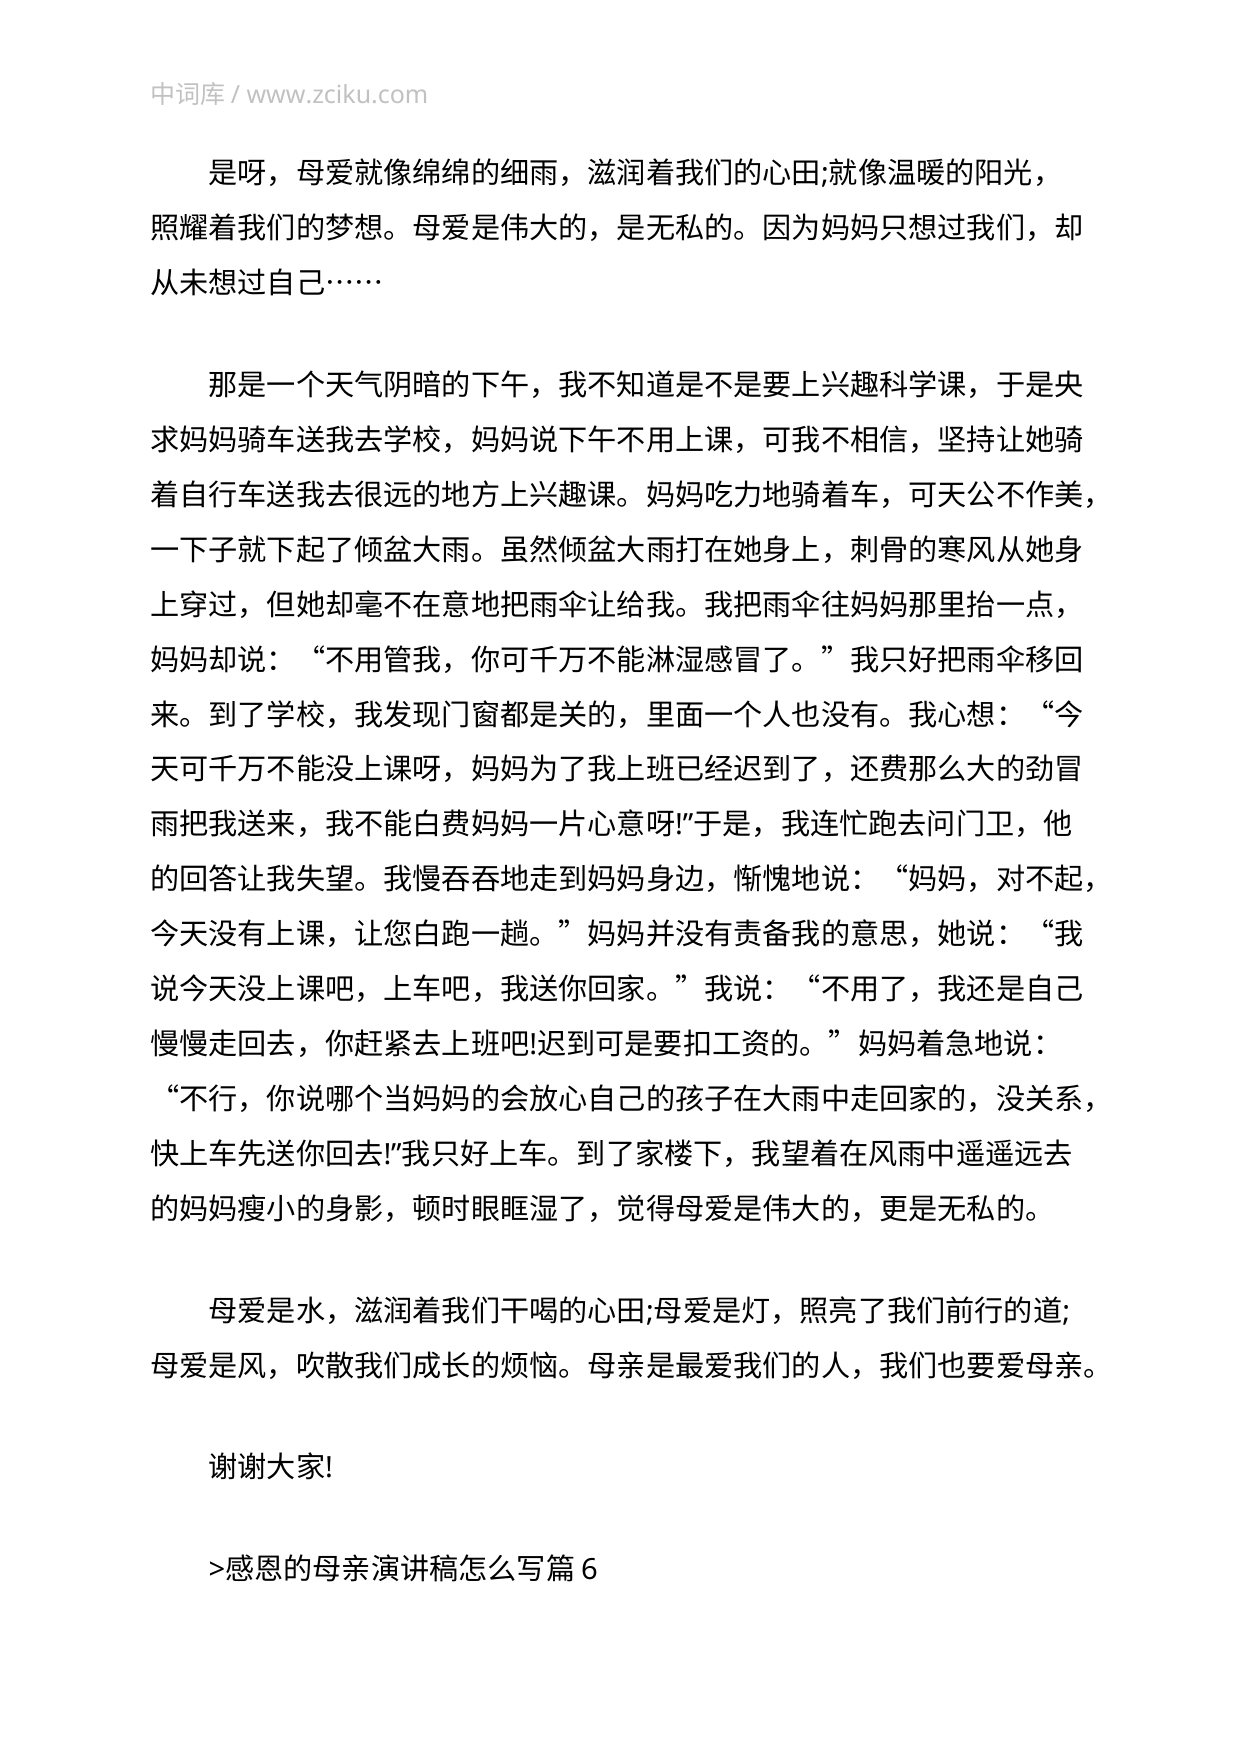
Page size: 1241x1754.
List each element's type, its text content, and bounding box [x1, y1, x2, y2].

text >感恩的母亲演讲稿怎么写篇6 [150, 1546, 1090, 1588]
text 母爱是水，滋润着我们干喝的心田;母爱是灯，照亮了我们前行的道;母爱是风，吹散我们成长的烦恼。母亲是最爱我们的人，我们也要爱母亲。 [150, 1287, 1090, 1384]
text 那是一个天气阴暗的下午，我不知道是不是要上兴趣科学课，于是央求妈妈骑车送我去学校，妈妈说下午不用上课，可我不相信，坚持让她骑着自行车送我去很远的地方上兴趣课。妈妈吃力地骑着车，可天公不作美，一下子就下起了倾盆大雨。虽然倾盆大雨打在她身上，刺骨的寒风从她身上穿过，但她却毫不在意地把雨伞让给我。我把雨伞往妈妈那里抬一点，妈妈却说：“不用管我，你可千万不能淋湿感冒了。”我只好把雨伞移回来。到了学校，我发现门窗都是关的，里面一个人也没有。我心想：“今天可千万不能没上课呀，妈妈为了我上班已经迟到了，还费那么大的劲冒雨把我送来，我不能白费妈妈一片心意呀!”于是，我连忙跑去问门卫，他的回答让我失望。我慢吞吞地走到妈妈身边，惭愧地说：“妈妈，对不起，今天没有上课，让您白跑一趟。”妈妈并没有责备我的意思，她说：“我说今天没上课吧，上车吧，我送你回家。”我说：“不用了，我还是自己慢慢走回去，你赶紧去上班吧!迟到可是要扣工资的。”妈妈着急地说：“不行，你说哪个当妈妈的会放心自己的孩子在大雨中走回家的，没关系，快上车先送你回去!”我只好上车。到了家楼下，我望着在风雨中遥遥远去的妈妈瘦小的身影，顿时眼眶湿了，觉得母爱是伟大的，更是无私的。 [150, 362, 1090, 1228]
text 谢谢大家! [150, 1444, 1090, 1486]
text 是呀，母爱就像绵绵的细雨，滋润着我们的心田;就像温暖的阳光，照耀着我们的梦想。母爱是伟大的，是无私的。因为妈妈只想过我们，却从未想过自己…… [150, 150, 1090, 302]
